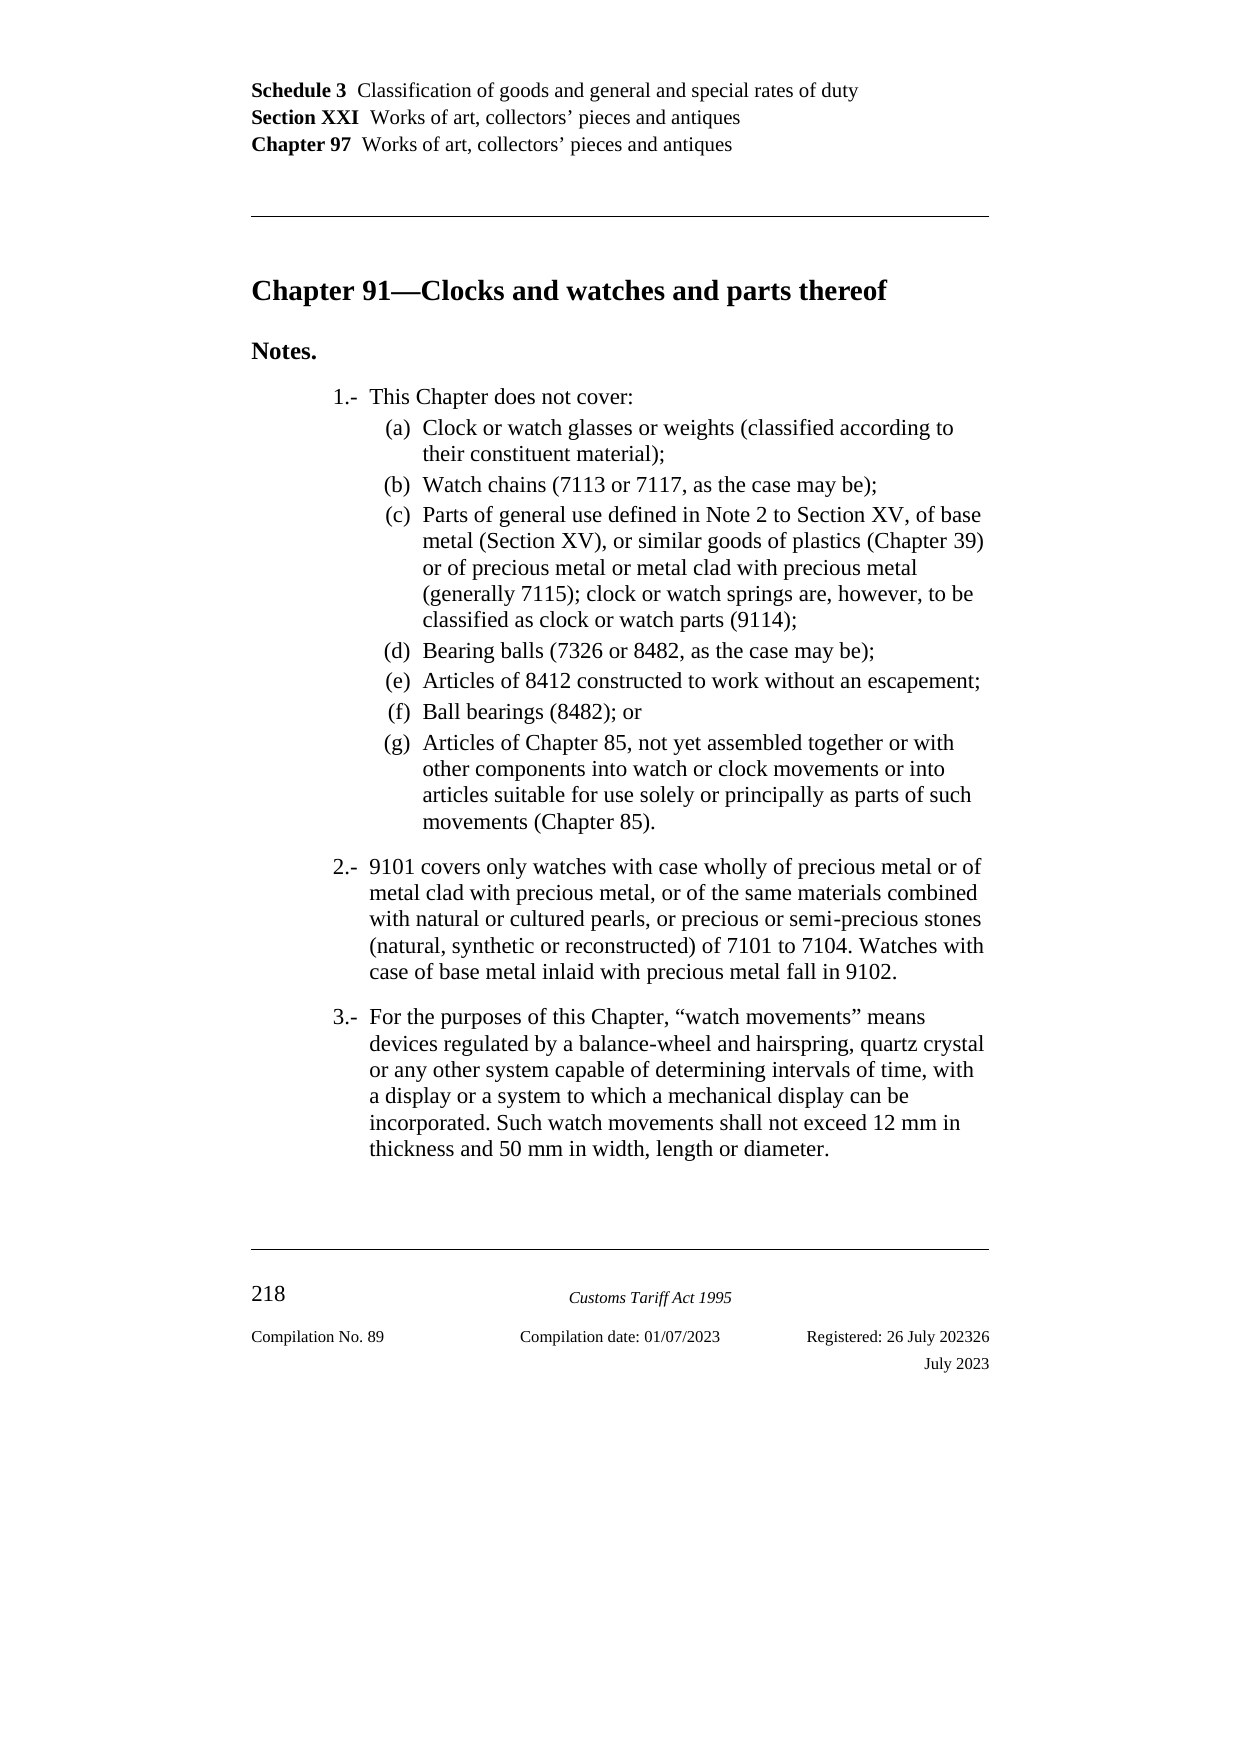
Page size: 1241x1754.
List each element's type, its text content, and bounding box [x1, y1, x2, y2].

text Chapter 91—Clocks and watches and parts thereof [251, 273, 989, 307]
text (b) Watch chains (7113 or 7117, as the case may be); [251, 471, 989, 497]
text 2.- 9101 covers only watches with case wholly of precious metal or of metal clad with precious metal, or of the same materials combined with natural or cultured pearls, or precious or semi-precious stones (natural, synthetic or reconstructed) of 7101 to 7104. Watches with case of base metal inlaid with precious metal fall in 9102. [251, 853, 989, 984]
text Notes. [251, 336, 989, 364]
text (d) Bearing balls (7326 or 8482, as the case may be); [251, 637, 989, 663]
text (f) Ball bearings (8482); or [251, 698, 989, 724]
text (g) Articles of Chapter 85, not yet assembled together or with other components into watch or clock movements or into articles suitable for use solely or principally as parts of such movements (Chapter 85). [251, 729, 989, 834]
text (e) Articles of 8412 constructed to work without an escapement; [251, 668, 989, 694]
text 1.- This Chapter does not cover: [251, 383, 989, 409]
text (a) Clock or watch glasses or weights (classified according to their constituent material); [251, 414, 989, 466]
text (c) Parts of general use defined in Note 2 to Section XV, of base metal (Section XV), or similar goods of plastics (Chapter 39) or of precious metal or metal clad with precious metal (generally 7115); clock or watch springs are, however, to be classified as clock or watch parts (9114); [251, 501, 989, 633]
text 3.- For the purposes of this Chapter, “watch movements” means devices regulated by a balance-wheel and hairspring, quartz crystal or any other system capable of determining intervals of time, with a display or a system to which a mechanical display can be incorporated. Such watch movements shall not exceed 12 mm in thickness and 50 mm in width, length or diameter. [251, 1003, 989, 1161]
